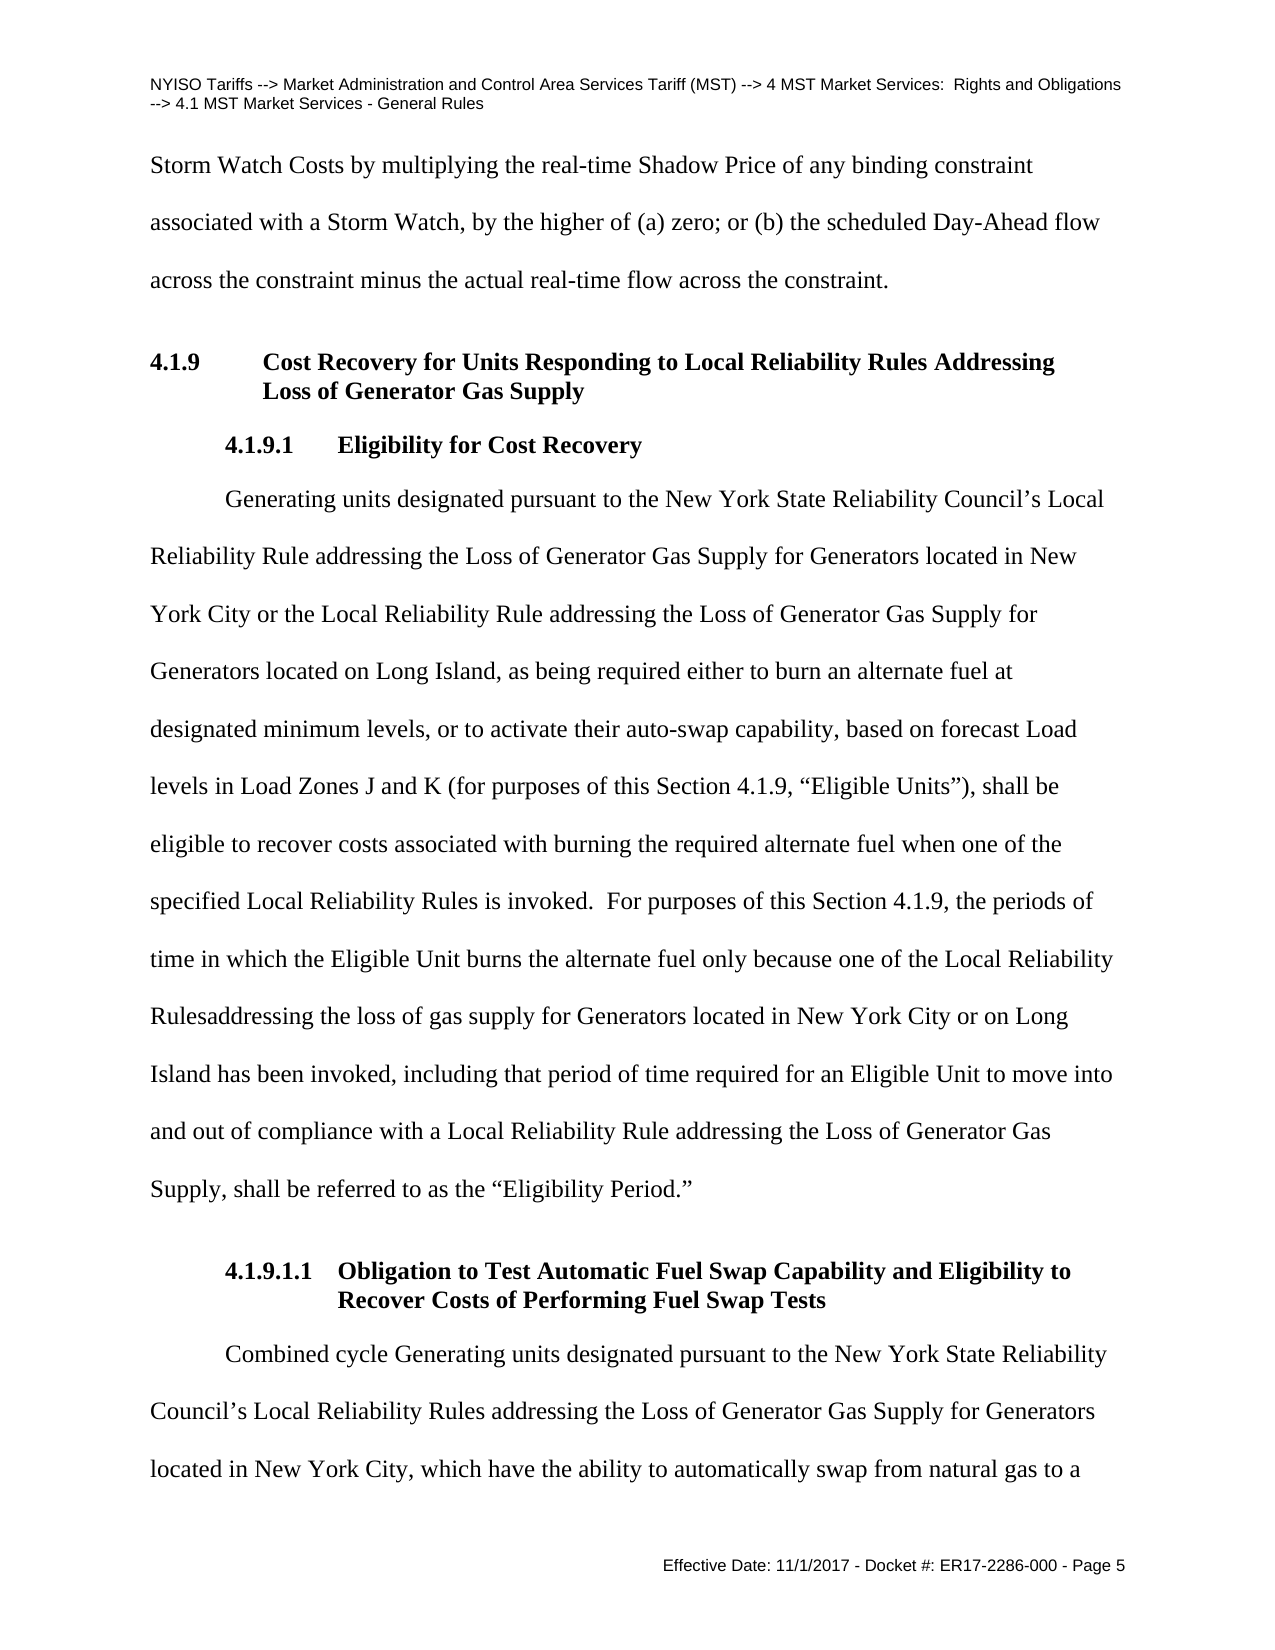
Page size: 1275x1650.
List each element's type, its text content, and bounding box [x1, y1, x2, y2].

subtitle 4.1.9 Cost Recovery for Units Responding to Local Reliability Rules Addressing Loss of Generator Gas Supply [150, 347, 1059, 405]
text Generating units designated pursuant to the New York State Reliability Council’s Local Reliability Rule addressing the Loss of Generator Gas Supply for Generators located in New York City or the Local Reliability Rule addressing the Loss of Generator Gas Supply for Generators located on Long Island, as being required either to burn an alternate fuel at designated minimum levels, or to activate their auto-swap capability, based on forecast Load levels in Load Zones J and K (for purposes of this Section 4.1.9, “Eligible Units”), shall be eligible to recover costs associated with burning the required alternate fuel when one of the specified Local Reliability Rules is invoked. For purposes of this Section 4.1.9, the periods of time in which the Eligible Unit burns the alternate fuel only because one of the Local Reliability Rulesaddressing the loss of gas supply for Generators located in New York City or on Long Island has been invoked, including that period of time required for an Eligible Unit to move into and out of compliance with a Local Reliability Rule addressing the Loss of Generator Gas Supply, shall be referred to as the “Eligibility Period.” [150, 484, 1125, 1202]
subtitle 4.1.9.1 Eligibility for Cost Recovery [225, 430, 1125, 459]
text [150, 1339, 1125, 1482]
text 4.1.9.1.1 Obligation to Test Automatic Fuel Swap Capability and Eligibility to Recover Costs of Performing Fuel Swap Tests [225, 1256, 1125, 1314]
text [150, 150, 1125, 294]
